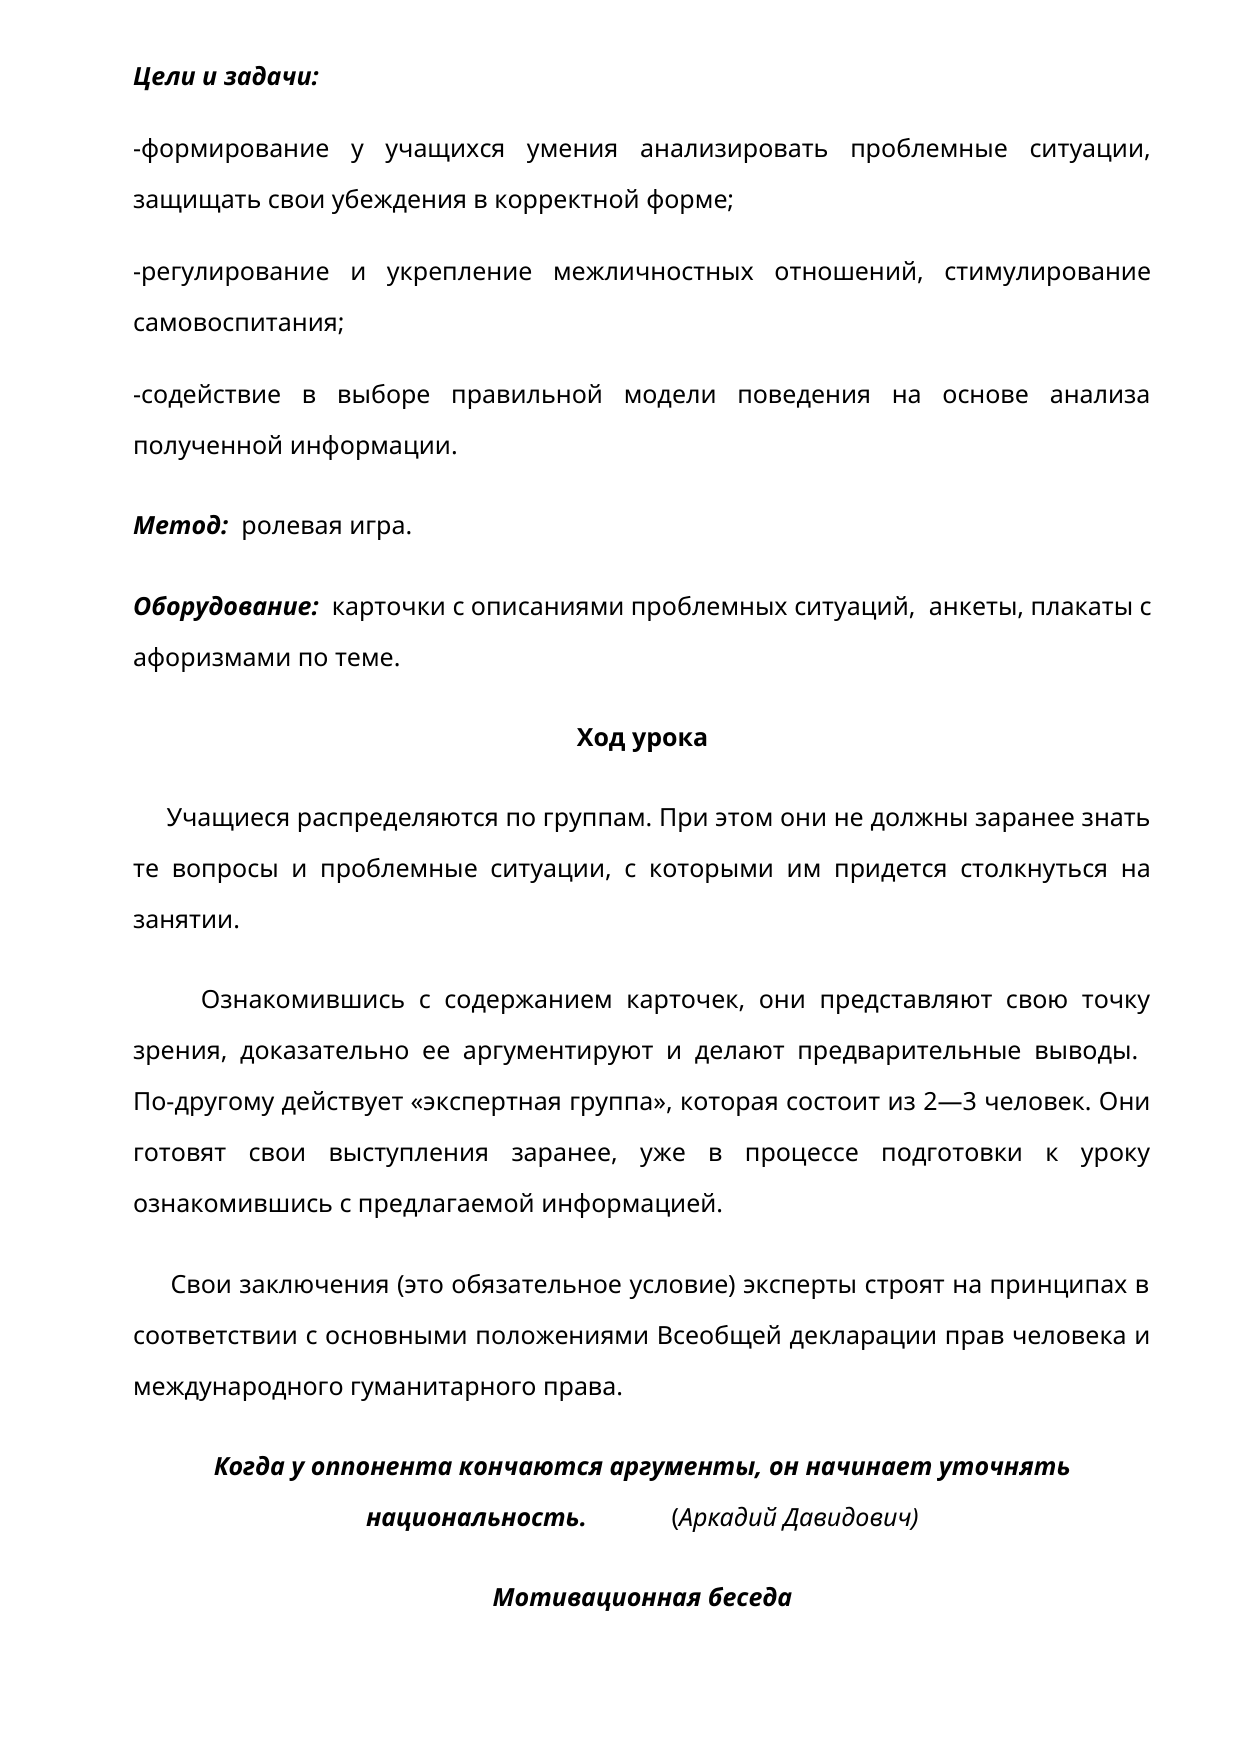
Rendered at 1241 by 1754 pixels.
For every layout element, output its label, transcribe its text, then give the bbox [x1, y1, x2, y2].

text -регулирование и укрепление межличностных отношений, стимулирование самовоспитания; [133, 254, 1152, 339]
text Учащиеся распределяются по группам. При этом они не должны заранее знать те вопросы и проблемные ситуации, с которыми им придется столкнуться на занятии. [133, 800, 1152, 936]
text -содействие в выборе правильной модели поведения на основе анализа полученной информации. [133, 377, 1152, 462]
text Ознакомившись с содержанием карточек, они представляют свою точку зрения, доказательно ее аргументируют и делают предварительные выводы. По-другому действует «экспертная группа», которая состоит из 2—3 человек. Они готовят свои выступления заранее, уже в процессе подготовки к уроку ознакомившись с предлагаемой информацией. [133, 982, 1152, 1220]
text Ход урока [133, 719, 1152, 753]
text Цели и задачи: [133, 59, 1152, 93]
text Мотивационная беседа [133, 1580, 1152, 1614]
text Оборудование: карточки с описаниями проблемных ситуаций, анкеты, плакаты с афоризмами по теме. [133, 588, 1152, 673]
text Когда у оппонента кончаются аргументы, он начинает уточнять национальность. (Аркадий Давидович) [133, 1449, 1152, 1534]
text Метод: ролевая игра. [133, 508, 1152, 542]
text Свои заключения (это обязательное условие) эксперты строят на принципах в соответствии с основными положениями Всеобщей декларации прав человека и международного гуманитарного права. [133, 1266, 1152, 1402]
text -формирование у учащихся умения анализировать проблемные ситуации, защищать свои убеждения в корректной форме; [133, 131, 1152, 216]
